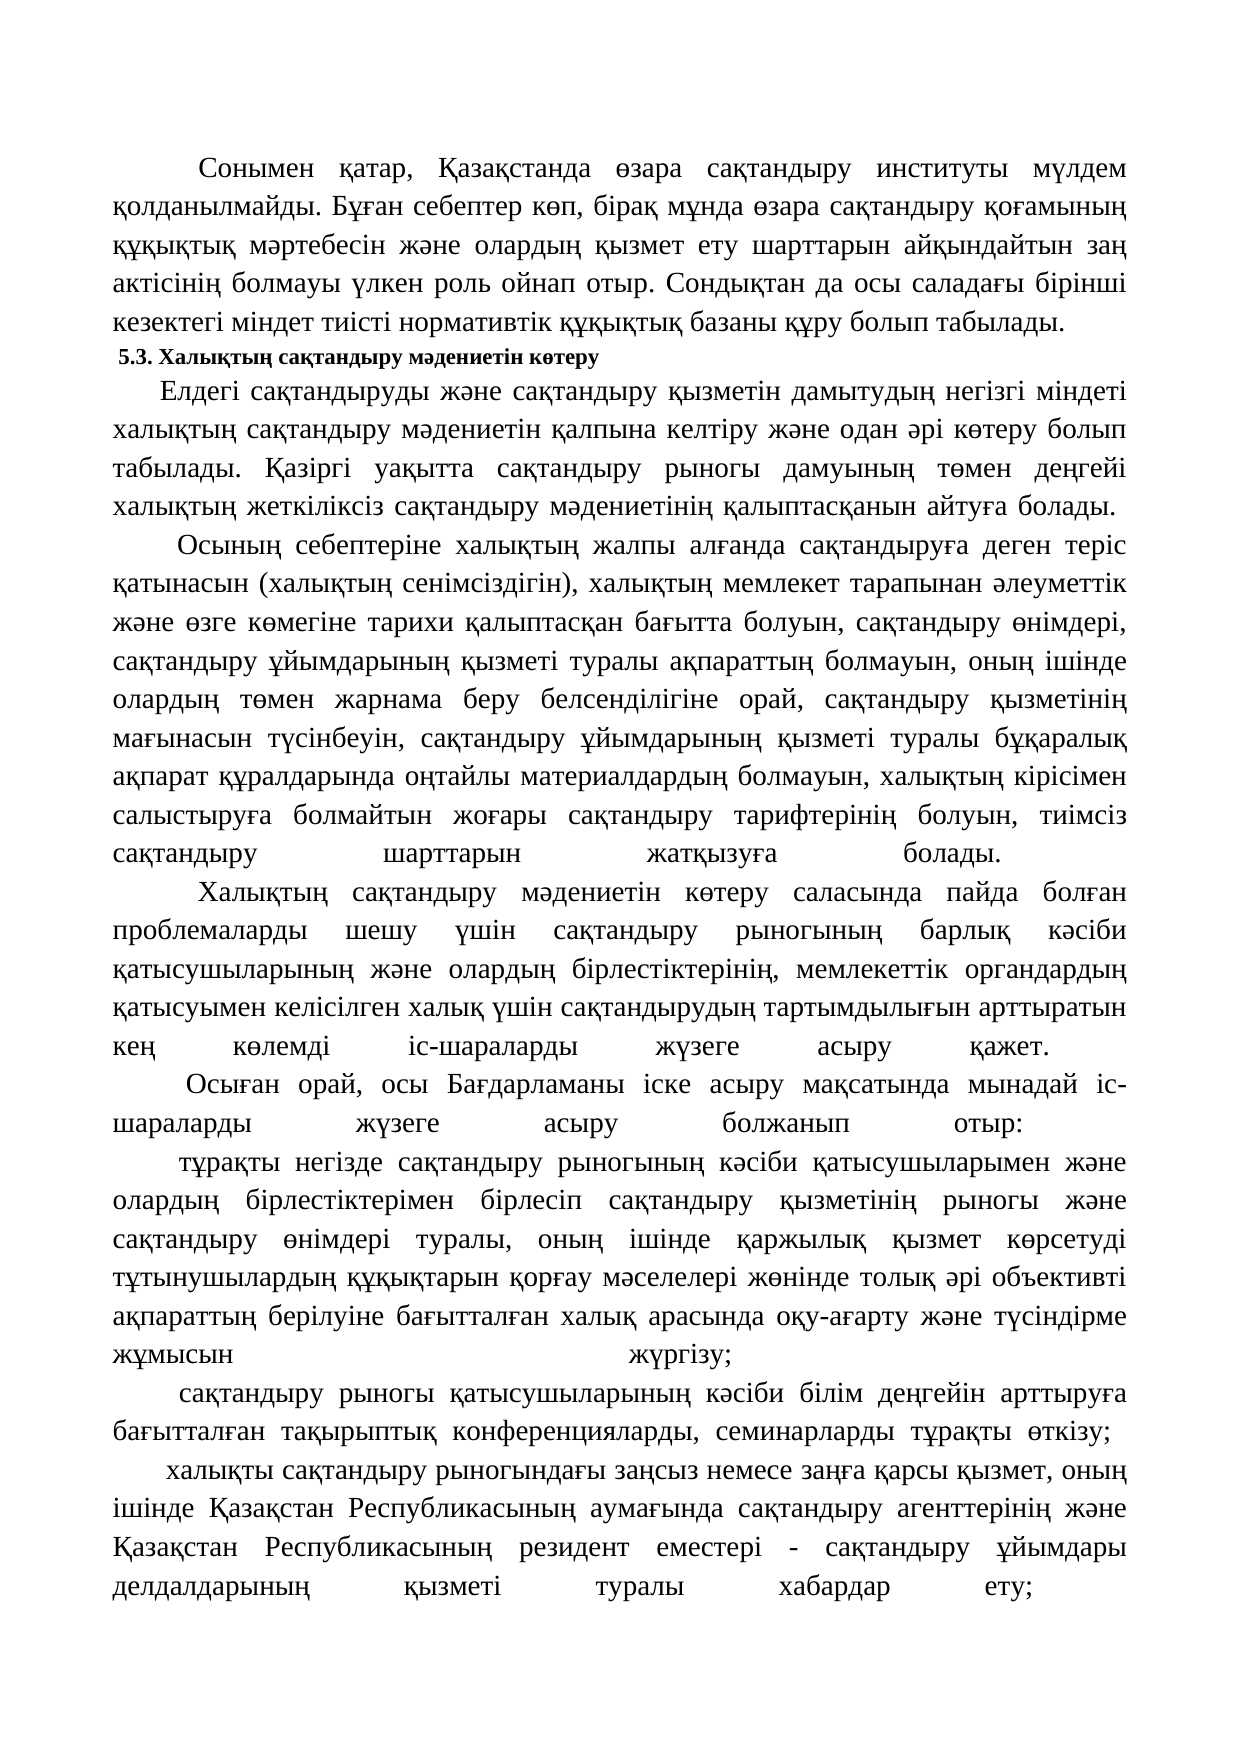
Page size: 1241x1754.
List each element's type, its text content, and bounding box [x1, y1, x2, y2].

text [112, 150, 1128, 338]
text 5.3. Халықтың сақтандыру мәдениетiн көтеру [112, 343, 1128, 369]
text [112, 373, 1128, 1601]
